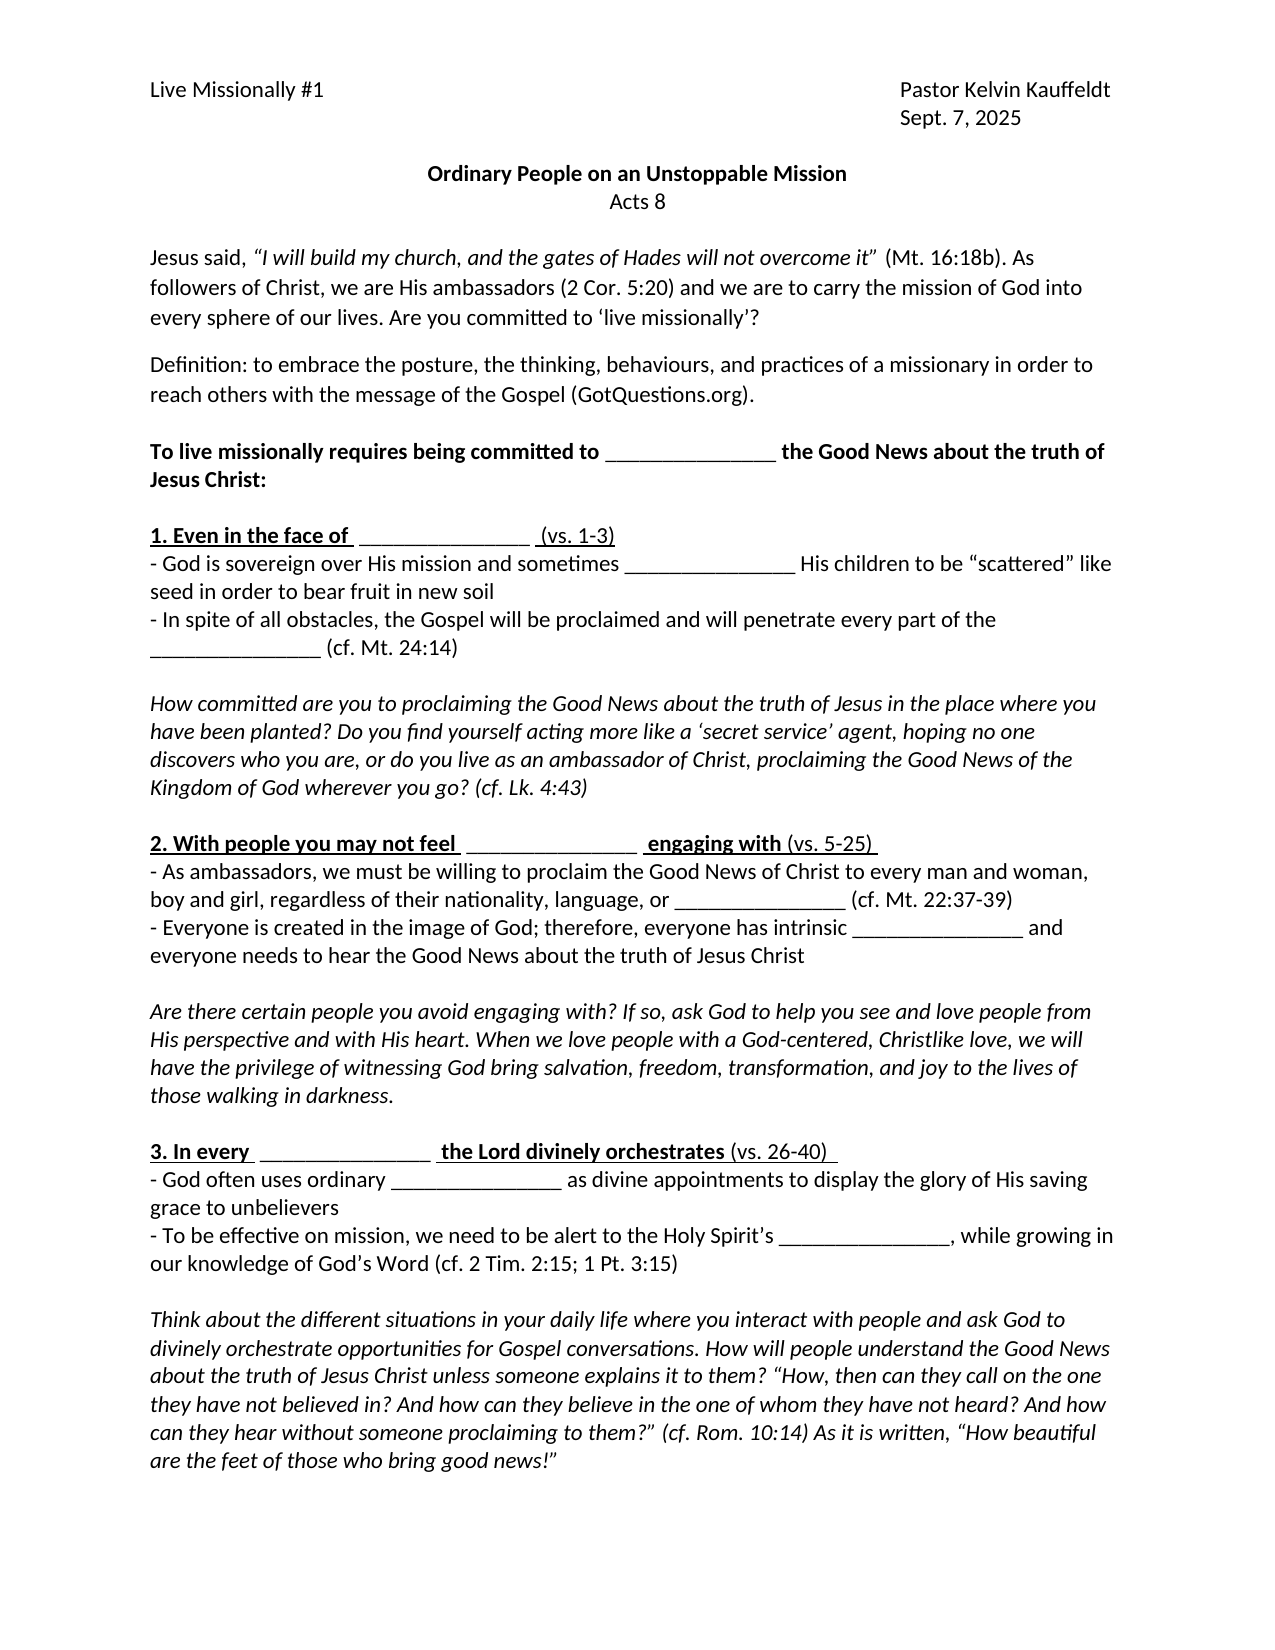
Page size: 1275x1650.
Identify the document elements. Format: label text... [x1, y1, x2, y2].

text 3. In every _______________ the Lord divinely orchestrates (vs. 26-40) - God often uses ordinary _______________ as divine appointments to display the glory of His saving grace to unbelievers - To be effective on mission, we need to be alert to the Holy Spirit’s _______________, while growing in our knowledge of God’s Word (cf. 2 Tim. 2:15; 1 Pt. 3:15) [150, 1137, 1125, 1306]
text Are there certain people you avoid engaging with? If so, ask God to help you see and love people from His perspective and with His heart. When we love people with a God-centered, Christlike love, we will have the privilege of witnessing God bring salvation, freedom, transformation, and joy to the lives of those walking in darkness. [150, 997, 1125, 1109]
text Think about the different situations in your daily life where you interact with people and ask God to divinely orchestrate opportunities for Gospel conversations. How will people understand the Good News about the truth of Jesus Christ unless someone explains it to them? “How, then can they call on the one they have not believed in? And how can they believe in the one of whom they have not heard? And how can they hear without someone proclaiming to them?” (cf. Rom. 10:14) As it is written, “How beautiful are the feet of those who bring good news!” [150, 1306, 1125, 1474]
text Ordinary People on an Unstoppable Mission [150, 159, 1125, 187]
text 1. Even in the face of _______________ (vs. 1-3) - God is sovereign over His mission and sometimes _______________ His children to be “scattered” like seed in order to bear fruit in new soil [150, 521, 1125, 605]
text Acts 8 [150, 187, 1125, 215]
text Live Missionally #1 Pastor Kelvin Kauffeldt [150, 75, 1125, 103]
text To live missionally requires being committed to _______________ the Good News about the truth of Jesus Christ: [150, 437, 1125, 493]
text 2. With people you may not feel _______________ engaging with (vs. 5-25) - As ambassadors, we must be willing to proclaim the Good News of Christ to every man and woman, boy and girl, regardless of their nationality, language, or _______________ (cf. Mt. 22:37-39) - Everyone is created in the image of God; therefore, everyone has intrinsic _______________ and everyone needs to hear the Good News about the truth of Jesus Christ [150, 829, 1125, 969]
text Definition: to embrace the posture, the thinking, behaviours, and practices of a missionary in order to reach others with the message of the Gospel (GotQuestions.org). [150, 350, 1125, 409]
text - In spite of all obstacles, the Gospel will be proclaimed and will penetrate every part of the _______________ (cf. Mt. 24:14) [150, 605, 1125, 689]
text Sept. 7, 2025 [150, 103, 1125, 131]
text Jesus said, “I will build my church, and the gates of Hades will not overcome it” (Mt. 16:18b). As followers of Christ, we are His ambassadors (2 Cor. 5:20) and we are to carry the mission of God into every sphere of our lives. Are you committed to ‘live missionally’? [150, 243, 1125, 332]
text How committed are you to proclaiming the Good News about the truth of Jesus in the place where you have been planted? Do you find yourself acting more like a ‘secret service’ agent, hoping no one discovers who you are, or do you live as an ambassador of Christ, proclaiming the Good News of the Kingdom of God wherever you go? (cf. Lk. 4:43) [150, 689, 1125, 801]
